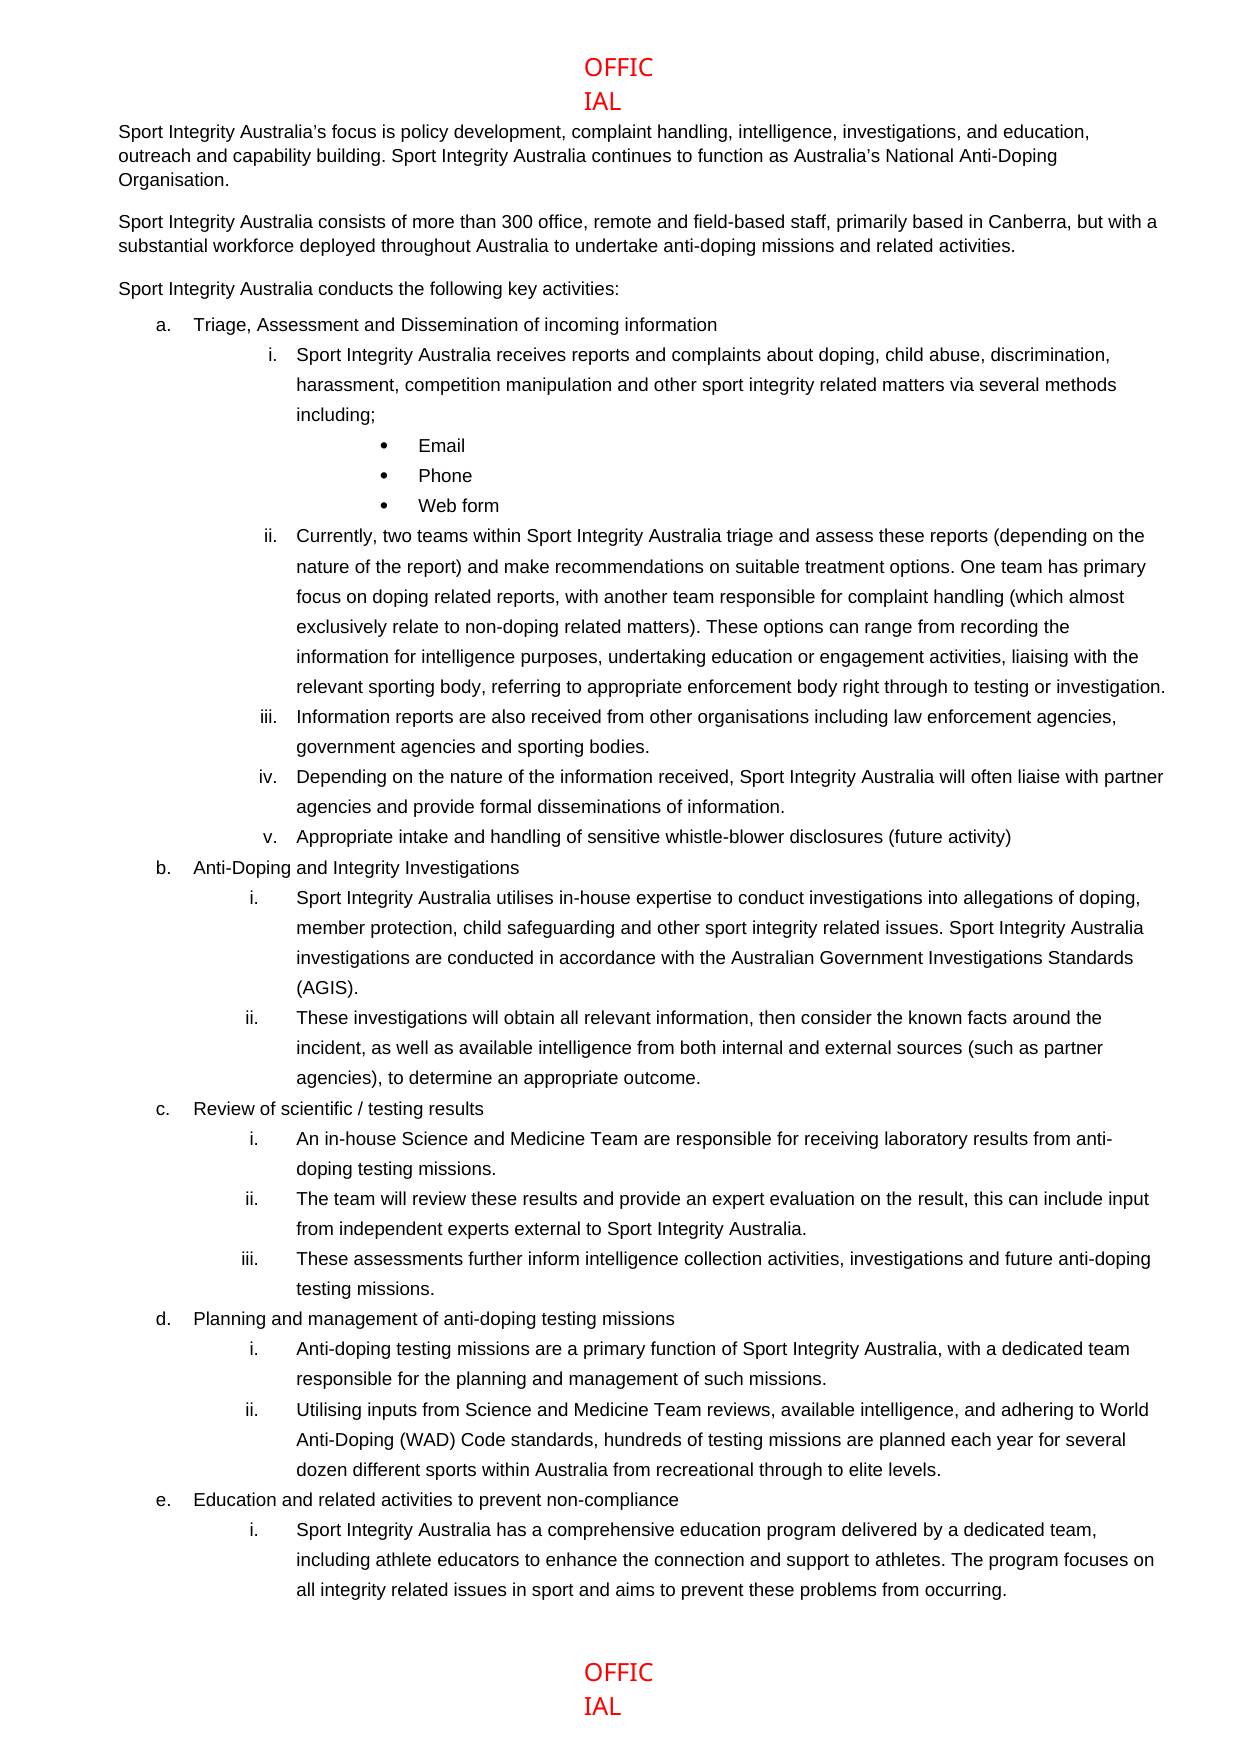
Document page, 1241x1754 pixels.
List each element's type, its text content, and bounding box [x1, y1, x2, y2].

list Appropriate intake and handling of sensitive whistle-blower disclosures (future activity) [277, 826, 1167, 848]
list Sport Integrity Australia receives reports and complaints about doping, child abuse, discrimination, harassment, competition manipulation and other sport integrity related matters via several methods including; [277, 344, 1167, 426]
list Planning and management of anti-doping testing missions [156, 1308, 1167, 1329]
list Currently, two teams within Sport Integrity Australia triage and assess these reports (depending on the nature of the report) and make recommendations on suitable treatment options. One team has primary focus on doping related reports, with another team responsible for complaint handling (which almost exclusively relate to non-doping related matters). These options can range from recording the information for intelligence purposes, undertaking education or engagement activities, liaising with the relevant sporting body, referring to appropriate enforcement body right through to testing or investigation. [277, 525, 1167, 697]
list Email [381, 434, 1167, 456]
list Depending on the nature of the information received, Sport Integrity Australia will often liaise with partner agencies and provide formal disseminations of information. [277, 766, 1167, 818]
list Review of scientific / testing results [156, 1097, 1167, 1119]
text Sport Integrity Australia conducts the following key activities: [118, 275, 1167, 299]
list Sport Integrity Australia has a comprehensive education program delivered by a dedicated team, including athlete educators to enhance the connection and support to athletes. The program focuses on all integrity related issues in sport and aims to prevent these problems from occurring. [259, 1519, 1167, 1601]
list Anti-Doping and Integrity Investigations [156, 856, 1167, 878]
list Web form [381, 495, 1167, 517]
list These assessments further inform intelligence collection activities, investigations and future anti-doping testing missions. [259, 1248, 1167, 1299]
list Triage, Assessment and Dissemination of incoming information [156, 314, 1167, 336]
list Phone [381, 465, 1167, 486]
list The team will review these results and provide an expert evaluation on the result, this can include input from independent experts external to Sport Integrity Australia. [259, 1188, 1167, 1239]
list Utilising inputs from Science and Medicine Team reviews, available intelligence, and adhering to World Anti-Doping (WAD) Code standards, hundreds of testing missions are planned each year for several dozen different sports within Australia from recreational through to elite levels. [259, 1398, 1167, 1480]
list An in-house Science and Medicine Team are responsible for receiving laboratory results from anti-doping testing missions. [259, 1127, 1167, 1179]
text Sport Integrity Australia’s focus is policy development, complaint handling, intelligence, investigations, and education, outreach and capability building. Sport Integrity Australia continues to function as Australia’s National Anti-Doping Organisation. [118, 118, 1167, 190]
list Information reports are also received from other organisations including law enforcement agencies, government agencies and sporting bodies. [277, 706, 1167, 758]
list Anti-doping testing missions are a primary function of Sport Integrity Australia, with a dedicated team responsible for the planning and management of such missions. [259, 1338, 1167, 1390]
list Sport Integrity Australia utilises in-house expertise to conduct investigations into allegations of doping, member protection, child safeguarding and other sport integrity related issues. Sport Integrity Australia investigations are conducted in accordance with the Australian Government Investigations Standards (AGIS). [259, 887, 1167, 998]
text Sport Integrity Australia consists of more than 300 office, remote and field-based staff, primarily based in Canberra, but with a substantial workforce deployed throughout Australia to undertake anti-doping missions and related activities. [118, 209, 1167, 257]
list These investigations will obtain all relevant information, then consider the known facts around the incident, as well as available intelligence from both internal and external sources (such as partner agencies), to determine an appropriate outcome. [259, 1007, 1167, 1089]
list Education and related activities to prevent non-compliance [156, 1489, 1167, 1510]
